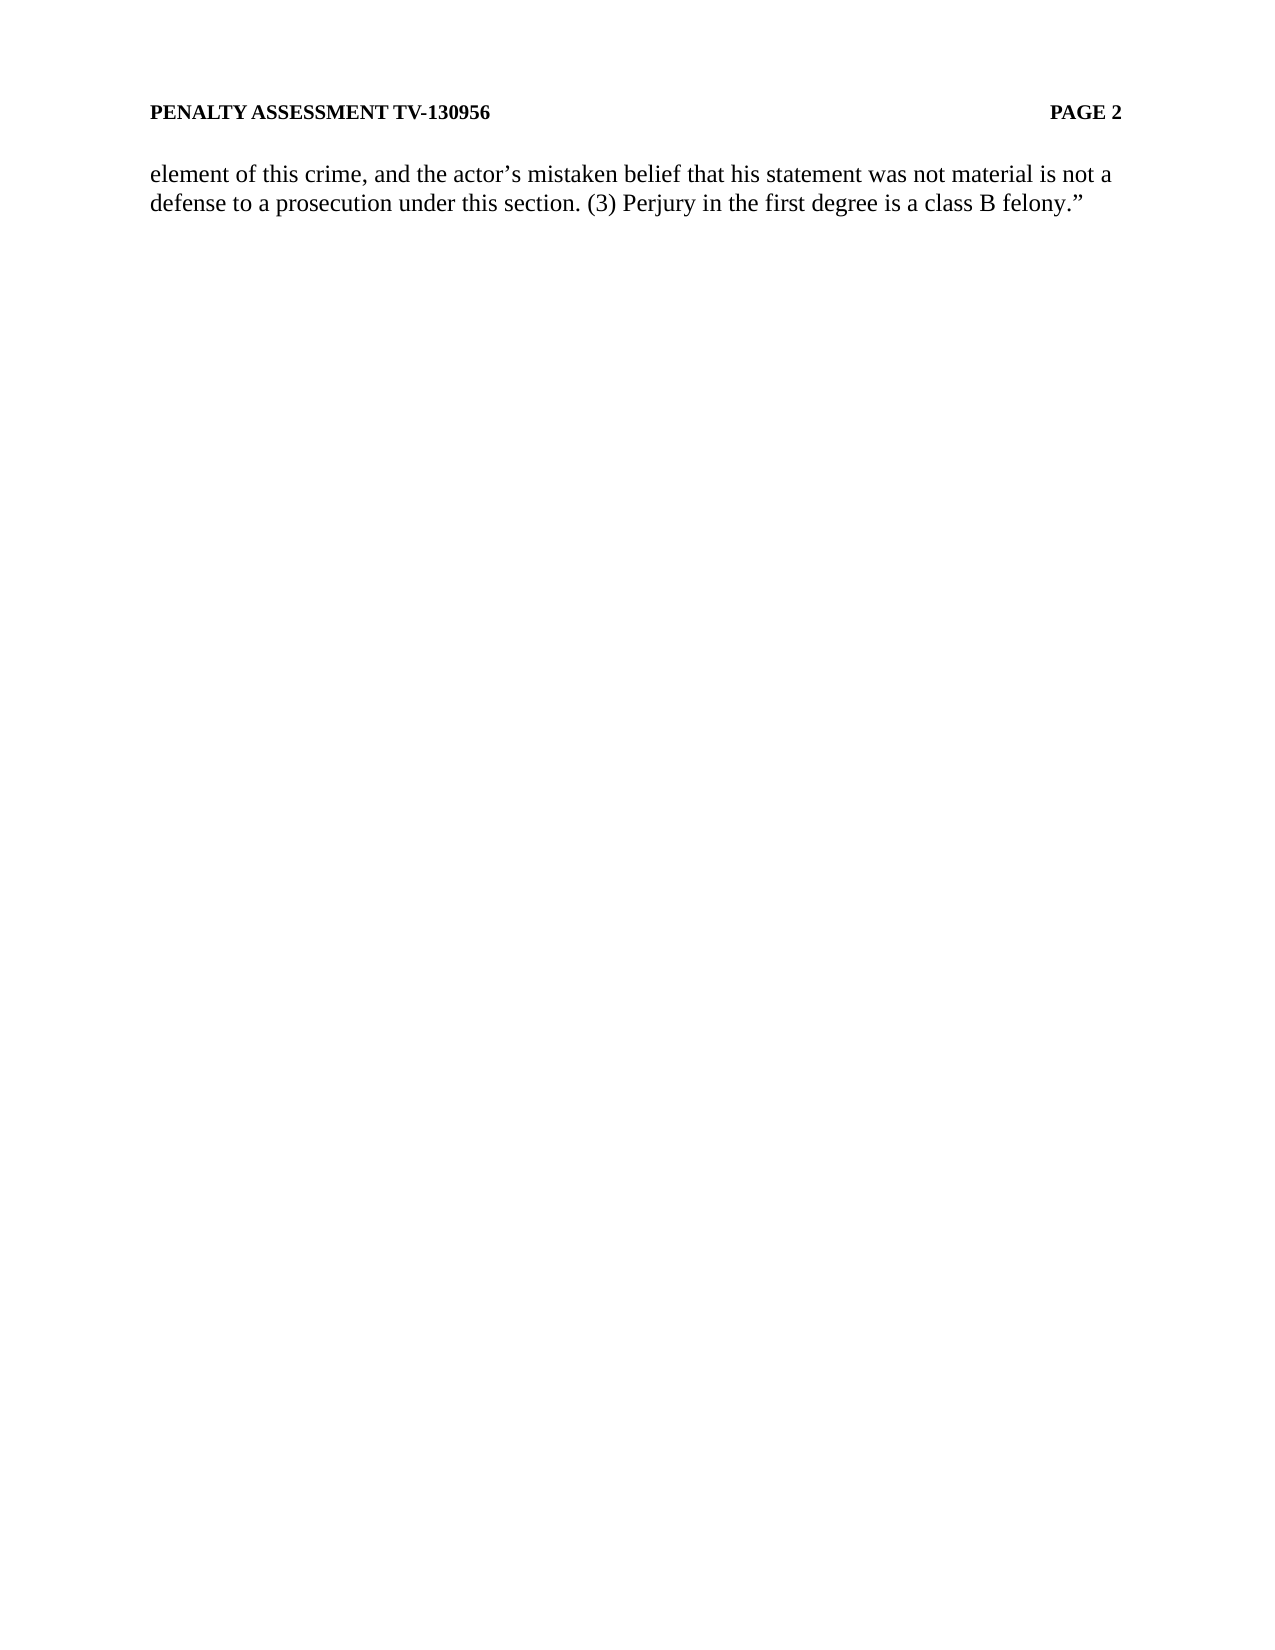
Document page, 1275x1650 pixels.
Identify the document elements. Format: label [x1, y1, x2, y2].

text [150, 159, 1125, 217]
